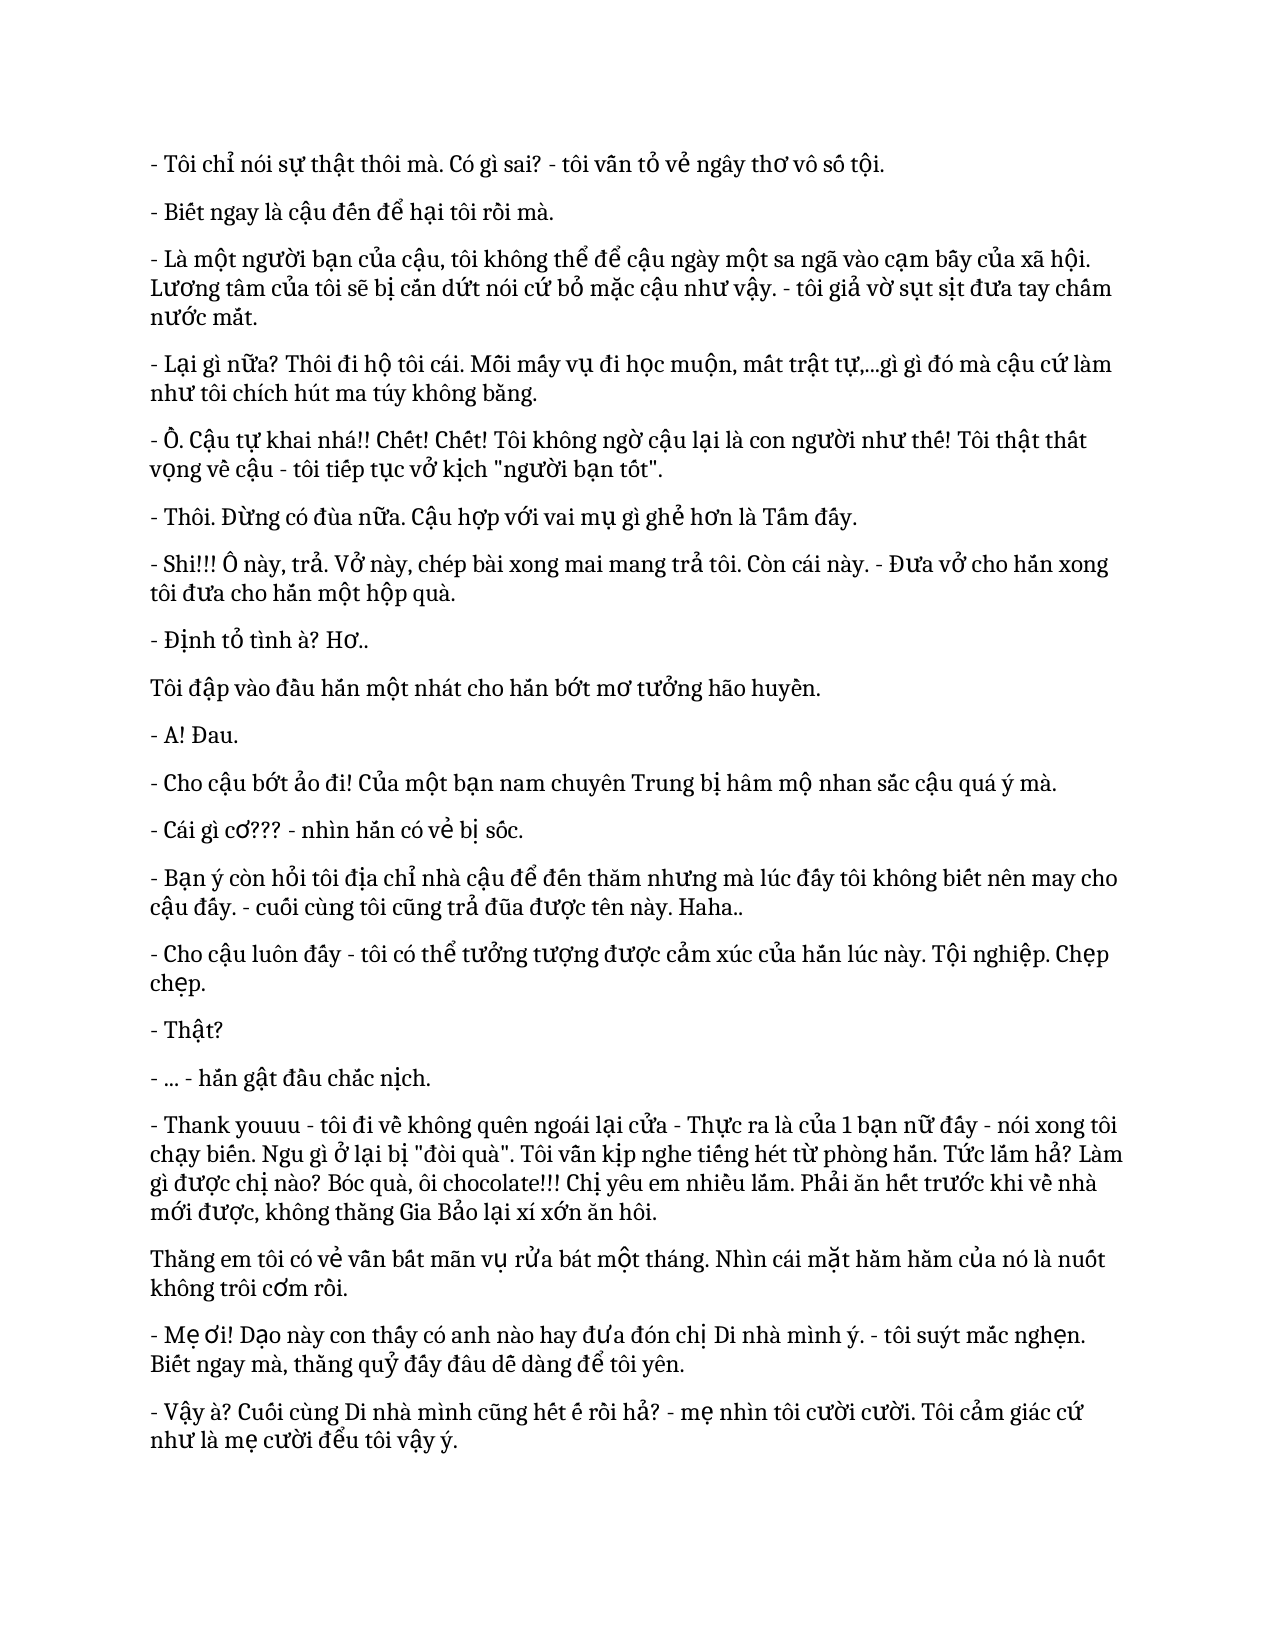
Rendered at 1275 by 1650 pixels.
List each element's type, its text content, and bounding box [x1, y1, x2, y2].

text - Bạn ý còn hỏi tôi địa chỉ nhà cậu để đến thăm nhưng mà lúc đấy tôi không biết nên may cho cậu đấy. - cuối cùng tôi cũng trả đũa được tên này. Haha.. [150, 864, 1125, 921]
text - Định tỏ tình à? Hơ.. [150, 626, 1125, 655]
text - Cho cậu luôn đấy - tôi có thể tưởng tượng được cảm xúc của hắn lúc này. Tội nghiệp. Chẹp chẹp. [150, 940, 1125, 997]
text - Biết ngay là cậu đến để hại tôi rồi mà. [150, 197, 1125, 226]
text - A! Đau. [150, 721, 1125, 750]
text - Lại gì nữa? Thôi đi hộ tôi cái. Mỗi mấy vụ đi học muộn, mất trật tự,...gì gì đó mà cậu cứ làm như tôi chích hút ma túy không bằng. [150, 350, 1125, 407]
text - Cái gì cơ??? - nhìn hắn có vẻ bị sốc. [150, 816, 1125, 845]
text - Thôi. Đừng có đùa nữa. Cậu hợp với vai mụ gì ghẻ hơn là Tấm đấy. [150, 502, 1125, 531]
text - Tôi chỉ nói sự thật thôi mà. Có gì sai? - tôi vẫn tỏ vẻ ngây thơ vô số tội. [150, 150, 1125, 179]
text - Thank youuu - tôi đi về không quên ngoái lại cửa - Thực ra là của 1 bạn nữ đấy - nói xong tôi chạy biến. Ngu gì ở lại bị "đòi quà". Tôi vẫn kịp nghe tiếng hét từ phòng hắn. Tức lắm hả? Làm gì được chị nào? Bóc quà, ôi chocolate!!! Chị yêu em nhiều lắm. Phải ăn hết trước khi về nhà mới được, không thằng Gia Bảo lại xí xớn ăn hôi. [150, 1111, 1125, 1226]
text - Cho cậu bớt ảo đi! Của một bạn nam chuyên Trung bị hâm mộ nhan sắc cậu quá ý mà. [150, 769, 1125, 797]
text - Mẹ ơi! Dạo này con thấy có anh nào hay đưa đón chị Di nhà mình ý. - tôi suýt mắc nghẹn. Biết ngay mà, thằng quỷ đấy đâu dễ dàng để tôi yên. [150, 1321, 1125, 1379]
text - Thật? [150, 1016, 1125, 1045]
text Thằng em tôi có vẻ vẫn bất mãn vụ rửa bát một tháng. Nhìn cái mặt hằm hằm của nó là nuốt không trôi cơm rồi. [150, 1245, 1125, 1302]
text - Vậy à? Cuối cùng Di nhà mình cũng hết ế rồi hả? - mẹ nhìn tôi cười cười. Tôi cảm giác cứ như là mẹ cười đểu tôi vậy ý. [150, 1397, 1125, 1455]
text - ... - hắn gật đầu chắc nịch. [150, 1064, 1125, 1092]
text Tôi đập vào đầu hắn một nhát cho hắn bớt mơ tưởng hão huyền. [150, 674, 1125, 702]
text - Shi!!! Ô này, trả. Vở này, chép bài xong mai mang trả tôi. Còn cái này. - Đưa vở cho hắn xong tôi đưa cho hắn một hộp quà. [150, 550, 1125, 607]
text - Ồ. Cậu tự khai nhá!! Chết! Chết! Tôi không ngờ cậu lại là con người như thế! Tôi thật thất vọng về cậu - tôi tiếp tục vở kịch "người bạn tốt". [150, 426, 1125, 484]
text - Là một người bạn của cậu, tôi không thể để cậu ngày một sa ngã vào cạm bẫy của xã hội. Lương tâm của tôi sẽ bị cắn dứt nói cứ bỏ mặc cậu như vậy. - tôi giả vờ sụt sịt đưa tay chấm nước mắt. [150, 245, 1125, 331]
